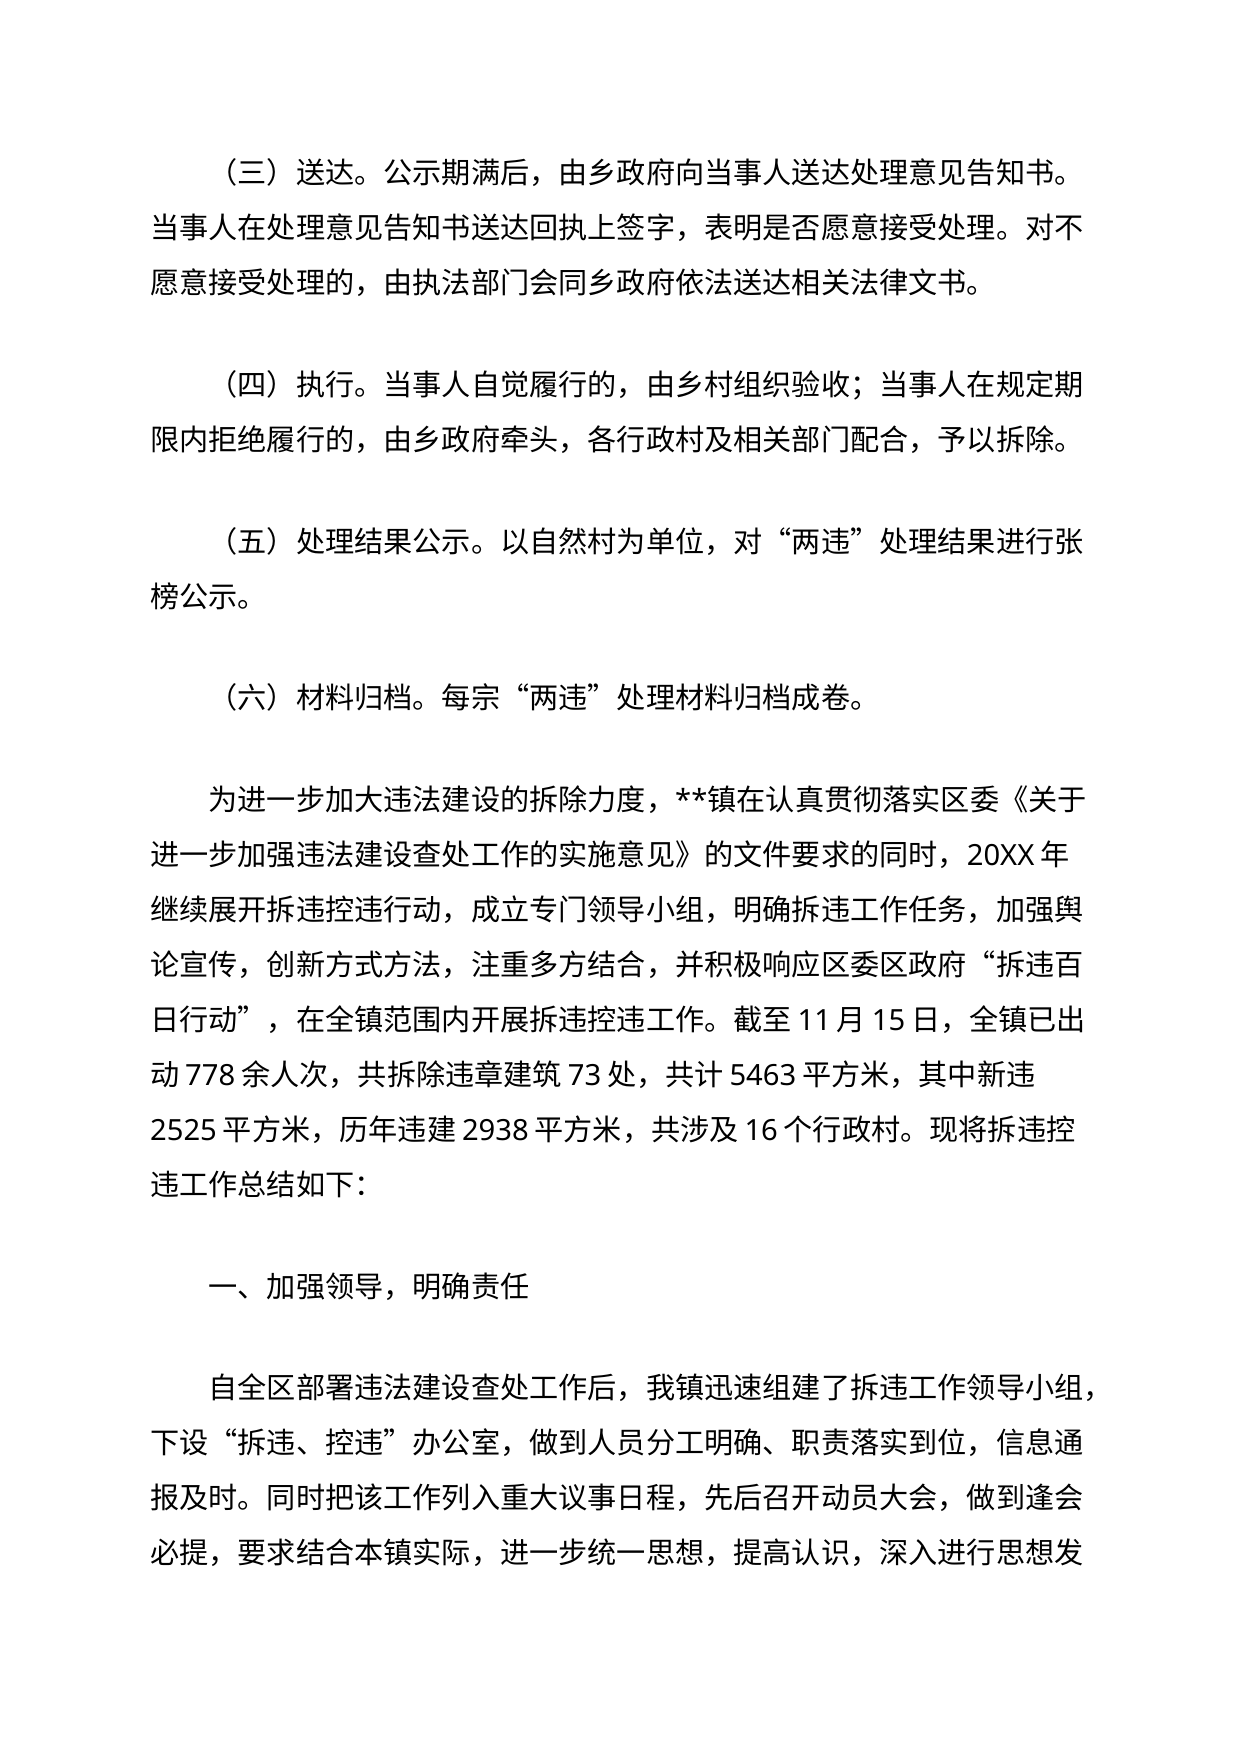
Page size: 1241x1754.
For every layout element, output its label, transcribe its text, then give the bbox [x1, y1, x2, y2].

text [150, 1365, 1090, 1572]
text （五）处理结果公示。以自然村为单位，对“两违”处理结果进行张榜公示。 [150, 518, 1090, 615]
text （四）执行。当事人自觉履行的，由乡村组织验收；当事人在规定期限内拒绝履行的，由乡政府牵头，各行政村及相关部门配合，予以拆除。 [150, 362, 1090, 459]
text （三）送达。公示期满后，由乡政府向当事人送达处理意见告知书。当事人在处理意见告知书送达回执上签字，表明是否愿意接受处理。对不愿意接受处理的，由执法部门会同乡政府依法送达相关法律文书。 [150, 150, 1090, 302]
text 一、加强领导，明确责任 [150, 1263, 1090, 1306]
text （六）材料归档。每宗“两违”处理材料归档成卷。 [150, 675, 1090, 717]
text 为进一步加大违法建设的拆除力度，**镇在认真贯彻落实区委《关于进一步加强违法建设查处工作的实施意见》的文件要求的同时，20XX年继续展开拆违控违行动，成立专门领导小组，明确拆违工作任务，加强舆论宣传，创新方式方法，注重多方结合，并积极响应区委区政府“拆违百日行动”，在全镇范围内开展拆违控违工作。截至11月15日，全镇已出动778余人次，共拆除违章建筑73处，共计5463平方米，其中新违2525平方米，历年违建2938平方米，共涉及16个行政村。现将拆违控违工作总结如下： [150, 777, 1090, 1204]
